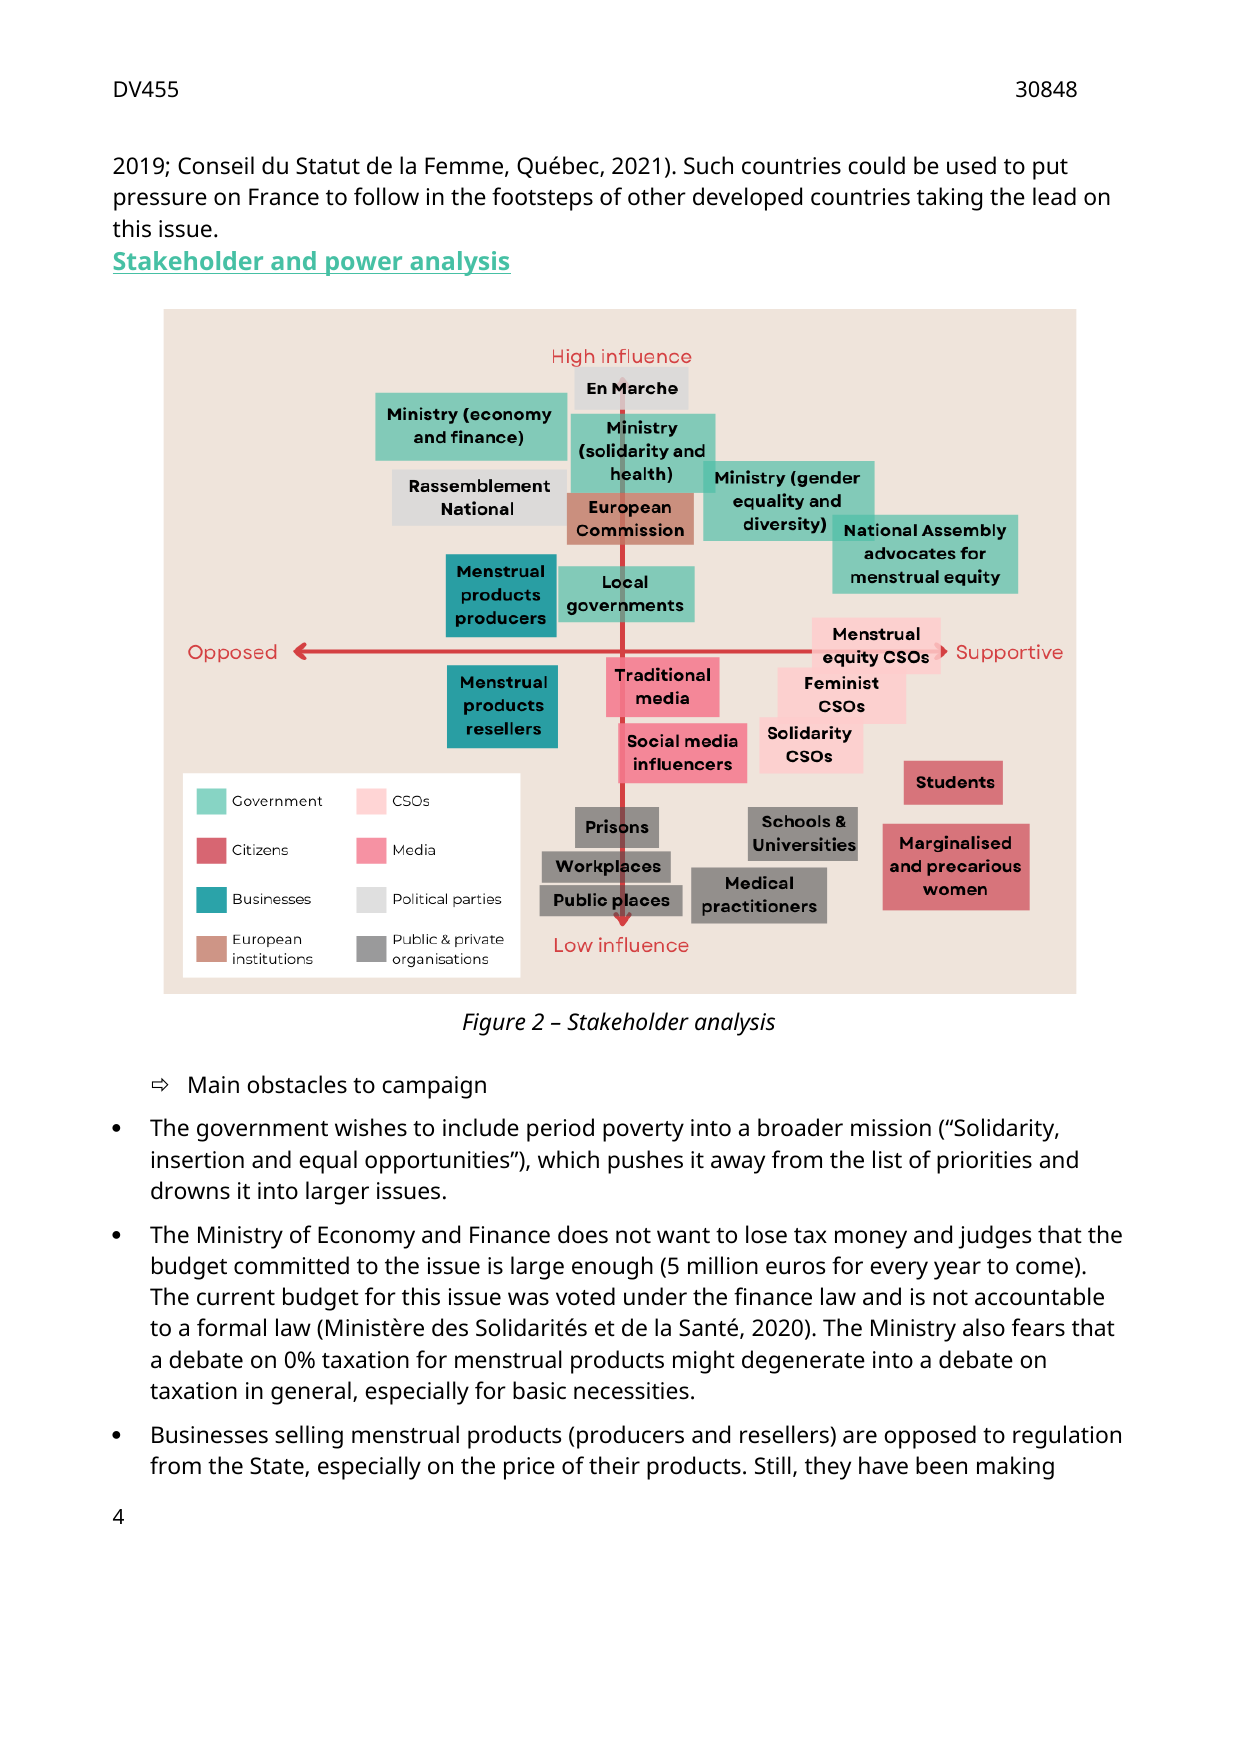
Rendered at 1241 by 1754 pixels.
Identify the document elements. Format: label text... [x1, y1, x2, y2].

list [112, 1419, 1128, 1481]
list Main obstacles to campaign [150, 1069, 1128, 1100]
list The Ministry of Economy and Finance does not want to lose tax money and judges that the budget committed to the issue is large enough (5 million euros for every year to come). The current budget for this issue was voted under the finance law and is not accountable to a formal law (Ministère des Solidarités et de la Santé, 2020). The Ministry also fears that a debate on 0% taxation for menstrual products might degenerate into a debate on taxation in general, especially for basic necessities. [112, 1219, 1128, 1406]
subtitle Stakeholder and power analysis [112, 244, 1128, 278]
list The government wishes to include period poverty into a broader mission (“Solidarity, insertion and equal opportunities”), which pushes it away from the list of priorities and drowns it into larger issues. [112, 1112, 1128, 1206]
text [112, 150, 1128, 244]
picture [163, 309, 1077, 994]
text Figure 2 – Stakeholder analysis [112, 1006, 1128, 1037]
